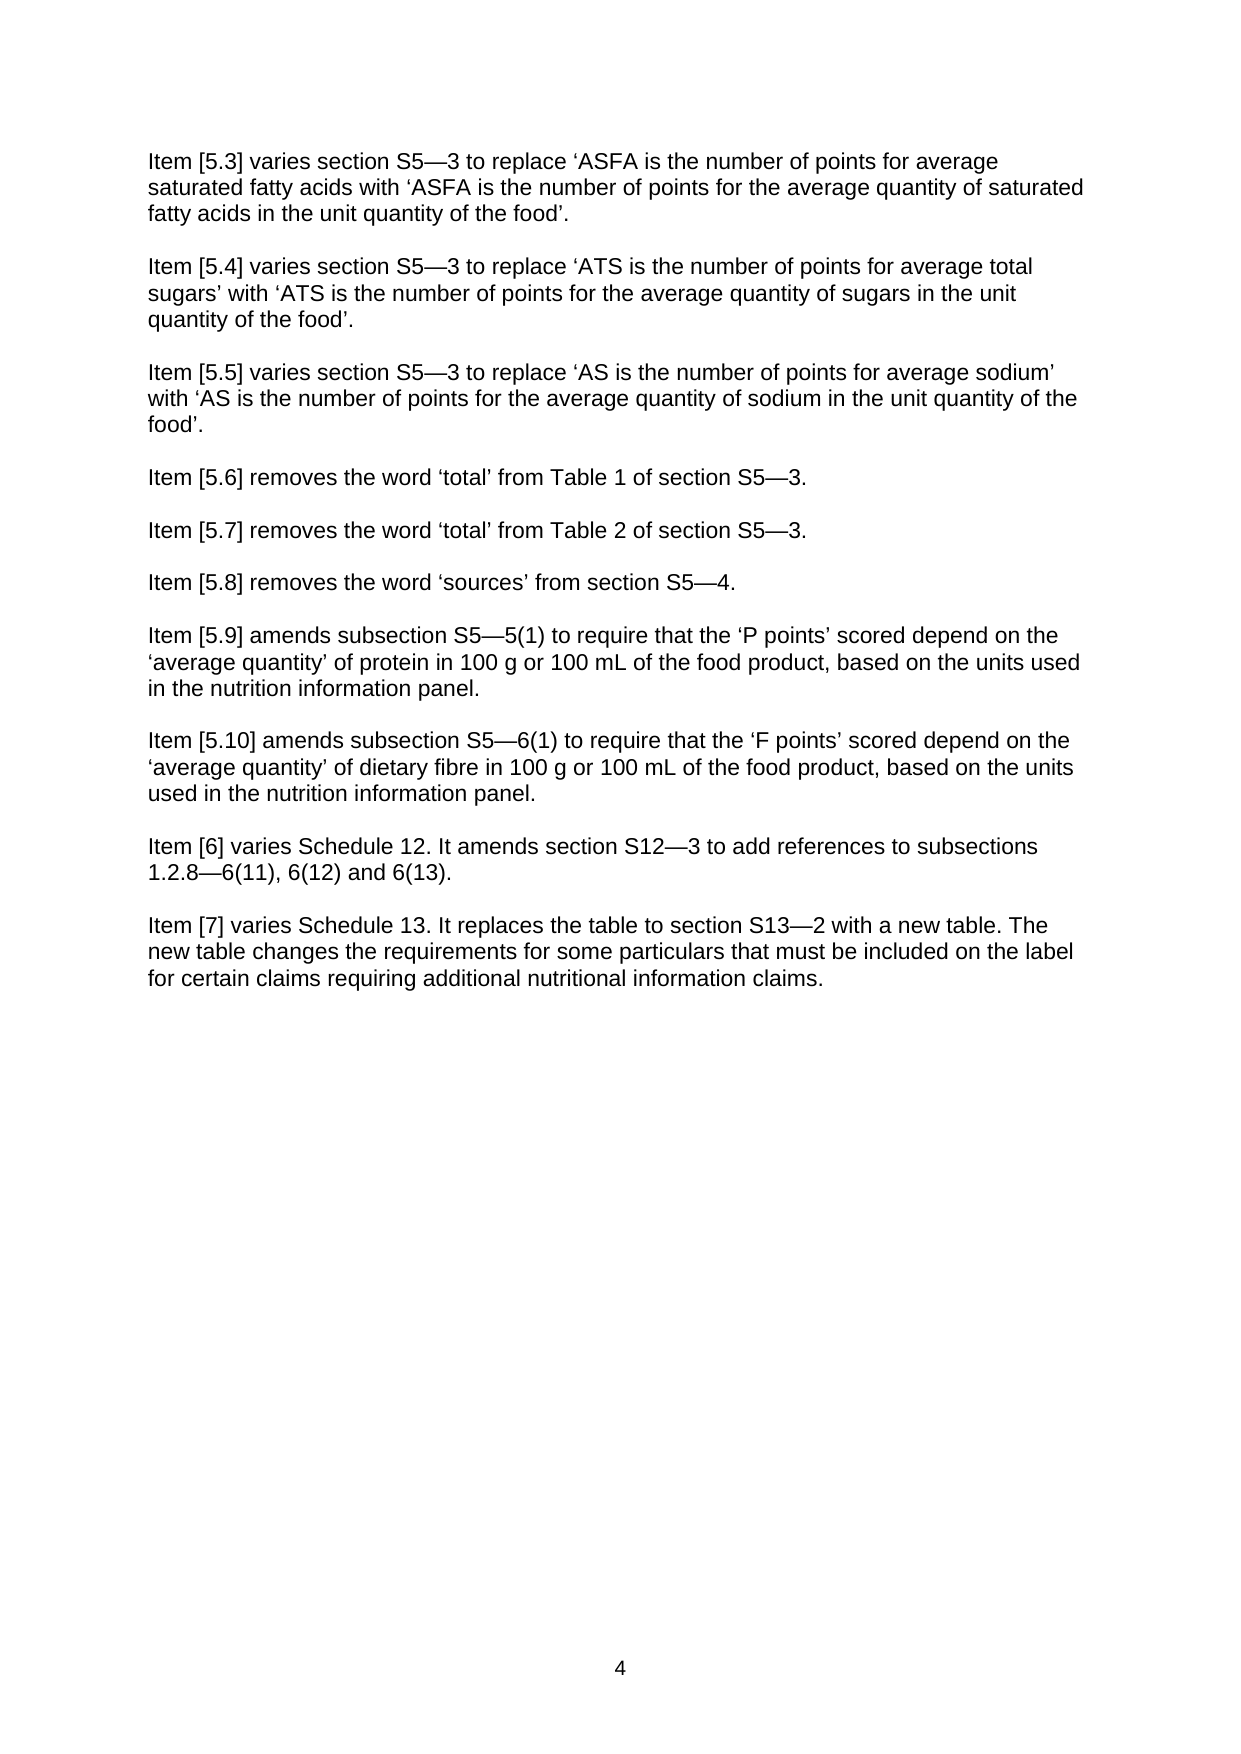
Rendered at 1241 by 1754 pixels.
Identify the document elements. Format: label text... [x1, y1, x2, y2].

text Item [5.7] removes the word ‘total’ from Table 2 of section S5—3. [148, 517, 1092, 543]
text Item [5.6] removes the word ‘total’ from Table 1 of section S5—3. [148, 464, 1092, 490]
text Item [5.3] varies section S5—3 to replace ‘ASFA is the number of points for average saturated fatty acids with ‘ASFA is the number of points for the average quantity of saturated fatty acids in the unit quantity of the food’. [148, 148, 1092, 227]
text Item [6] varies Schedule 12. It amends section S12—3 to add references to subsections 1.2.8—6(11), 6(12) and 6(13). [148, 833, 1092, 886]
text Item [5.8] removes the word ‘sources’ from section S5—4. [148, 569, 1092, 596]
text Item [5.10] amends subsection S5—6(1) to require that the ‘F points’ scored depend on the ‘average quantity’ of dietary fibre in 100 g or 100 mL of the food product, based on the units used in the nutrition information panel. [148, 727, 1092, 807]
text Item [7] varies Schedule 13. It replaces the table to section S13—2 with a new table. The new table changes the requirements for some particulars that must be included on the label for certain claims requiring additional nutritional information claims. [148, 912, 1092, 991]
text Item [5.9] amends subsection S5—5(1) to require that the ‘P points’ scored depend on the ‘average quantity’ of protein in 100 g or 100 mL of the food product, based on the units used in the nutrition information panel. [148, 622, 1092, 701]
text Item [5.4] varies section S5—3 to replace ‘ATS is the number of points for average total sugars’ with ‘ATS is the number of points for the average quantity of sugars in the unit quantity of the food’. [148, 253, 1092, 332]
text Item [5.5] varies section S5—3 to replace ‘AS is the number of points for average sodium’ with ‘AS is the number of points for the average quantity of sodium in the unit quantity of the food’. [148, 358, 1092, 438]
